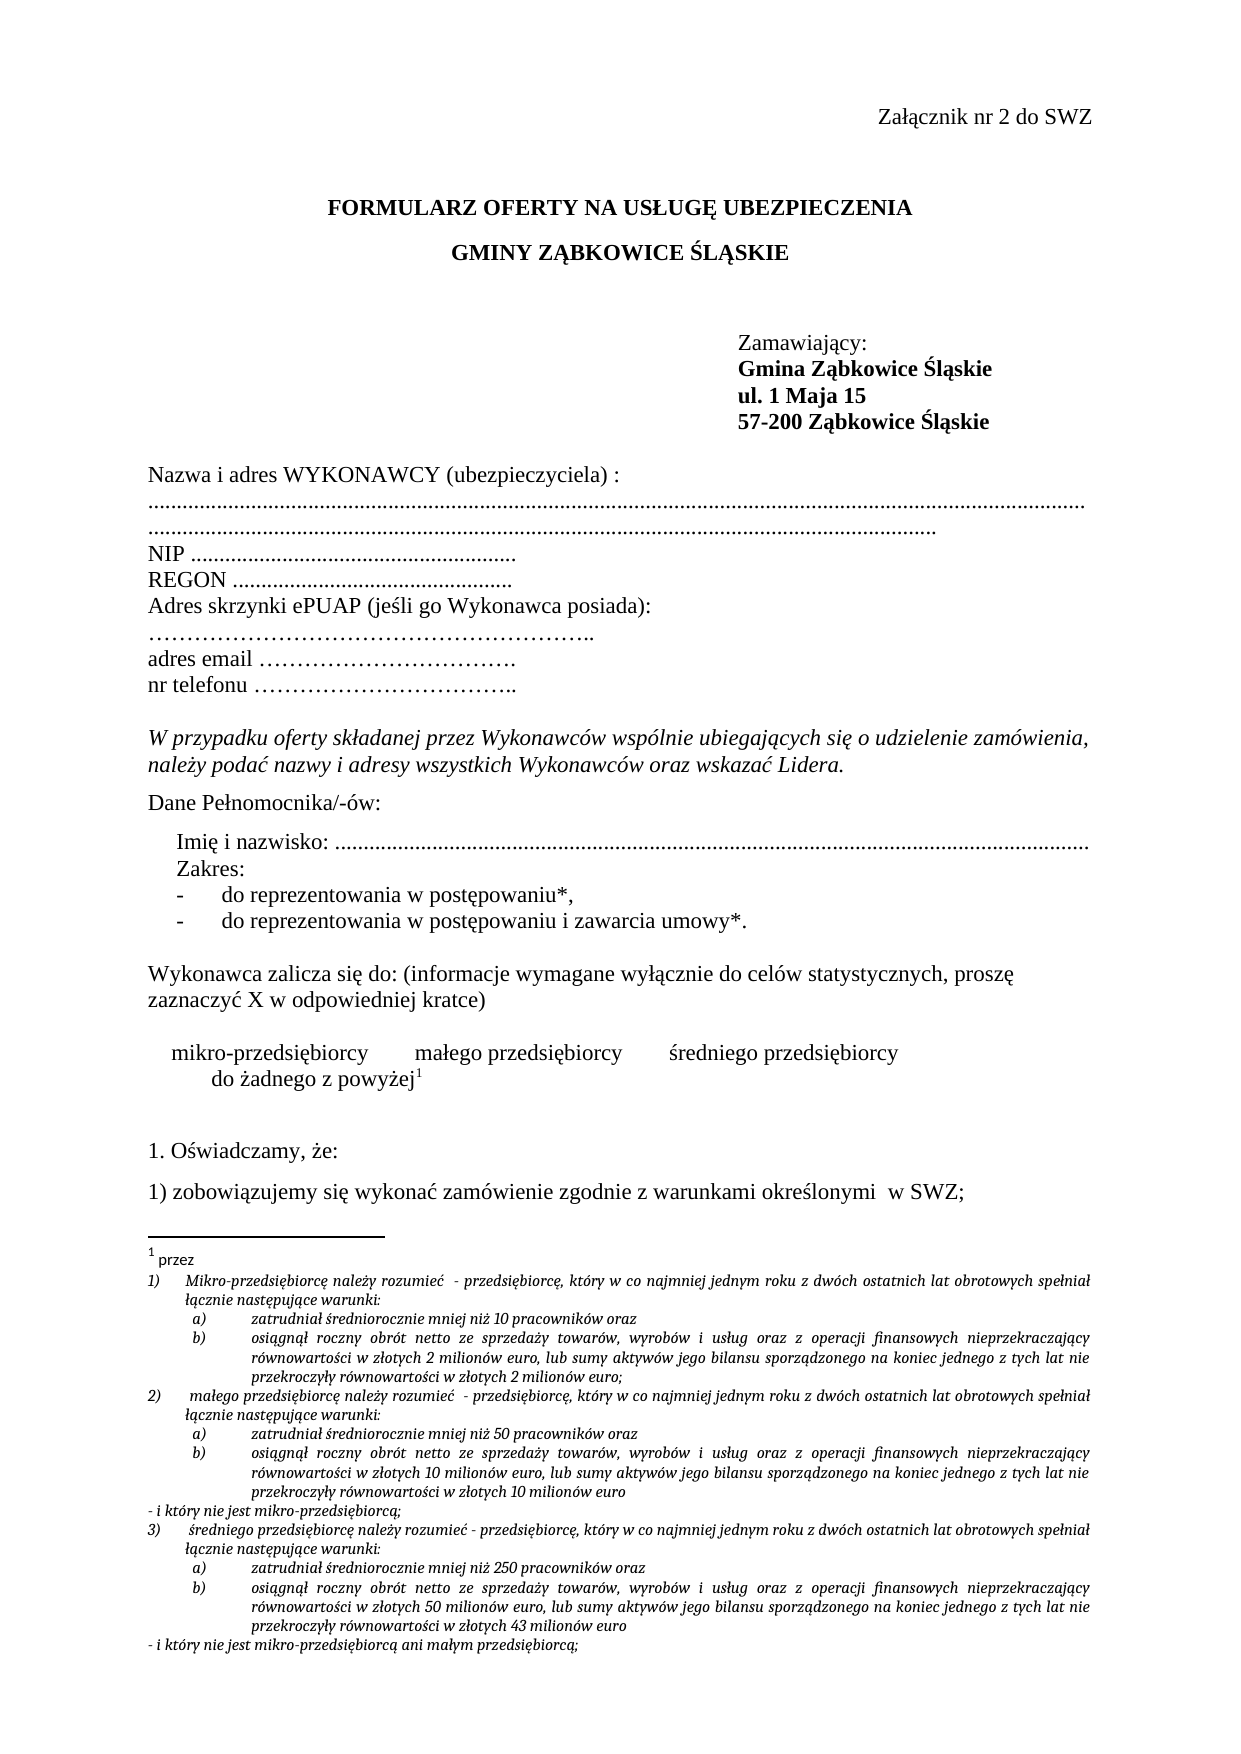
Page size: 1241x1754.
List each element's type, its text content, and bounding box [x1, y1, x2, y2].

list Ząbkowice Śląskie [738, 408, 1093, 434]
text REGON ................................................. [148, 566, 1093, 592]
text - do reprezentowania w postępowaniu i zawarcia umowy*. [148, 907, 1093, 934]
text .............................................................................................................................................................................................................................................................................................................. [148, 487, 1093, 540]
text 1. Oświadczamy, że: [148, 1137, 1093, 1163]
text 1) zobowiązujemy się wykonać zamówienie zgodnie z warunkami określonymi w SWZ; [148, 1178, 1093, 1204]
text NIP ......................................................... [148, 540, 1093, 566]
text adres email ……………………………. [148, 645, 1093, 672]
text Imię i nazwisko: .................................................................................................................................... [148, 828, 1093, 855]
text - do reprezentowania w postępowaniu*, [148, 881, 1093, 907]
text Zamawiający: [738, 329, 1093, 355]
text Wykonawca zalicza się do: (informacje wymagane wyłącznie do celów statystycznych, proszę zaznaczyć X w odpowiedniej kratce) [148, 960, 1093, 1013]
text nr telefonu …………………………….. [148, 672, 1093, 698]
text FORMULARZ OFERTY NA USŁUGĘ UBEZPIECZENIA [148, 194, 1093, 220]
text Nazwa i adres WYKONAWCY (ubezpieczyciela) : [148, 461, 1093, 487]
text W przypadku oferty składanej przez Wykonawców wspólnie ubiegających się o udzielenie zamówienia, należy podać nazwy i adresy wszystkich Wykonawców oraz wskazać Lidera. [148, 724, 1093, 777]
text Załącznik nr 2 do SWZ [148, 103, 1093, 130]
text Gmina Ząbkowice Śląskie [738, 355, 1093, 382]
text  do żadnego z powyżej [148, 1066, 1093, 1092]
text  mikro-przedsiębiorcy  małego przedsiębiorcy  średniego przedsiębiorcy [148, 1039, 1093, 1066]
text Adres skrzynki ePUAP (jeśli go Wykonawca posiada): ………………………………………………….. [148, 592, 1093, 645]
text ul. 1 Maja 15 [738, 382, 1093, 408]
text Dane Pełnomocnika/-ów: [148, 789, 1093, 816]
text Zakres: [148, 855, 1093, 881]
text GMINY ZĄBKOWICE ŚLĄSKIE [148, 239, 1093, 265]
